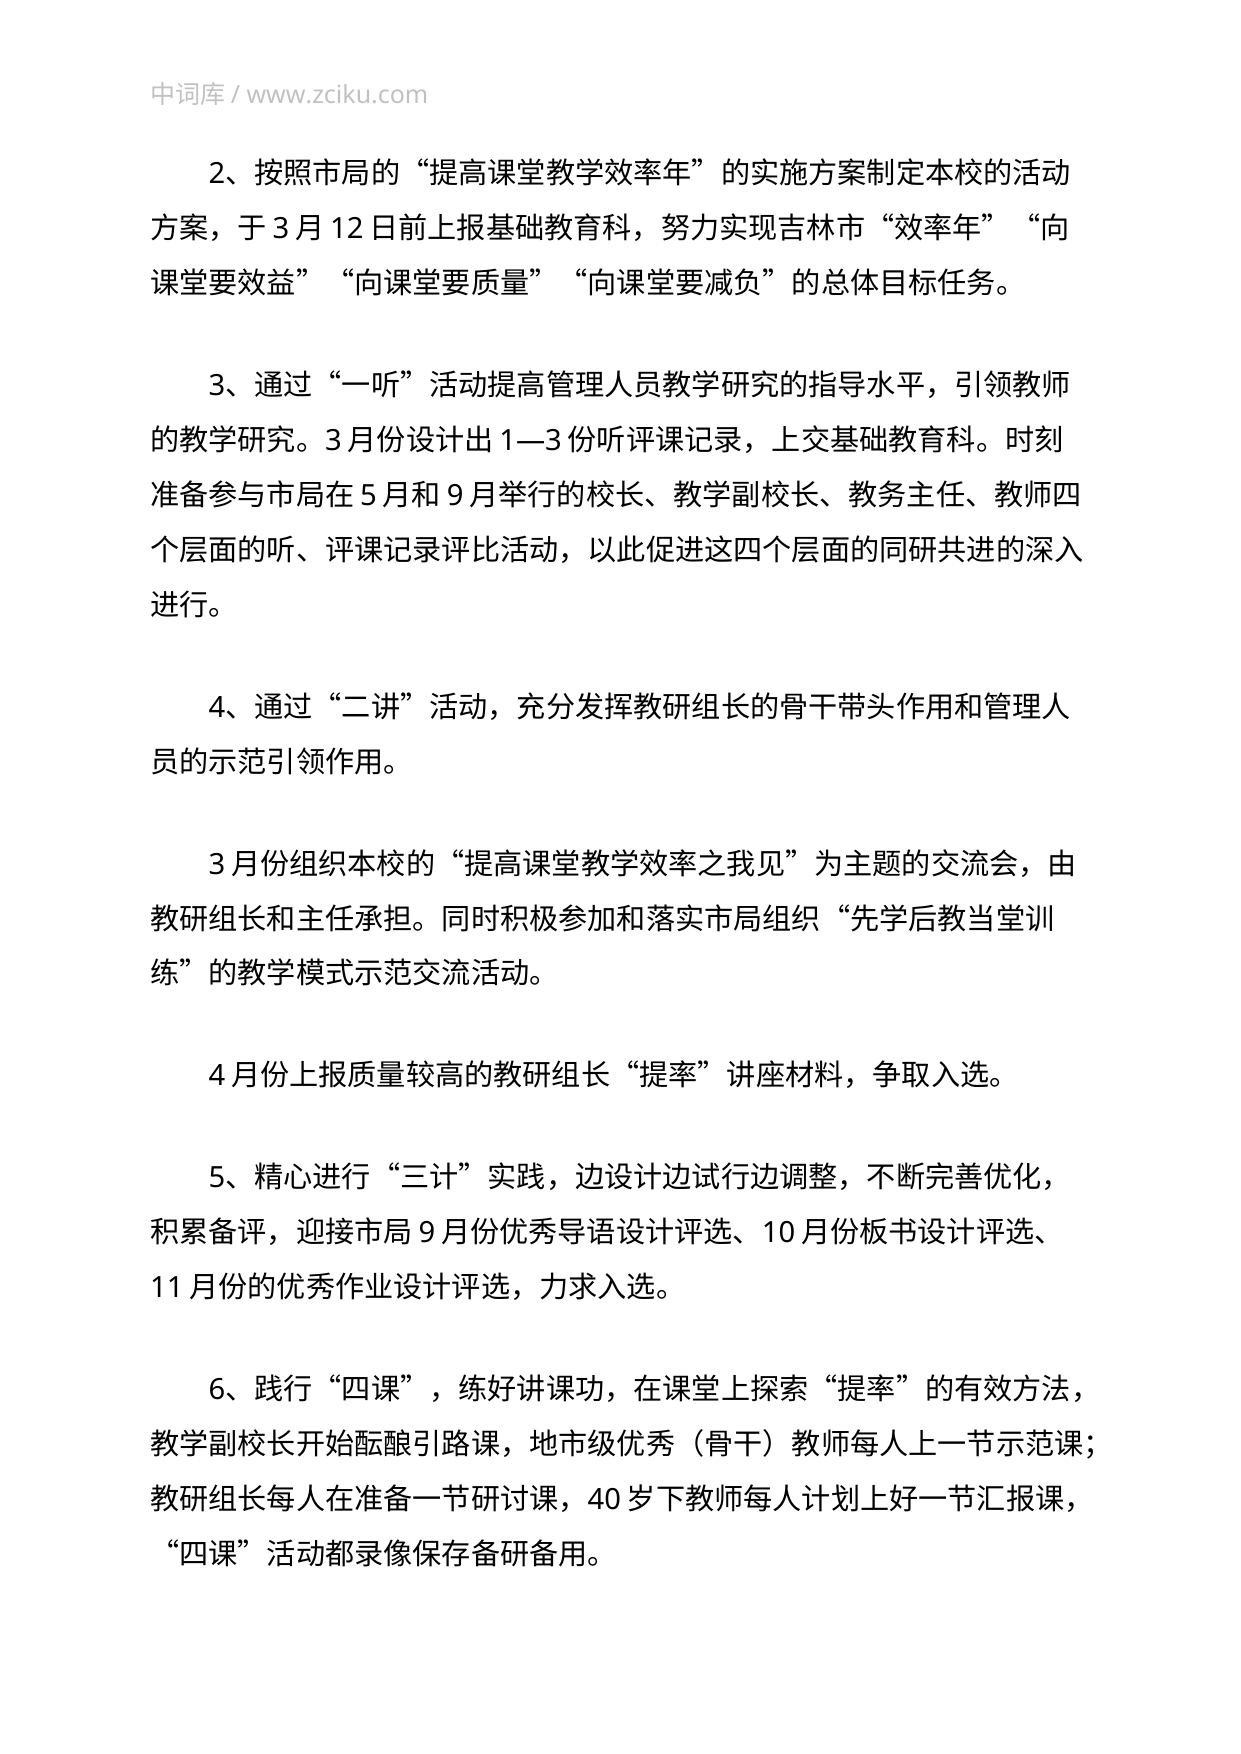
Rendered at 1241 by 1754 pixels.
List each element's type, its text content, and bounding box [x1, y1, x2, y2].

text 3、通过“一听”活动提高管理人员教学研究的指导水平，引领教师的教学研究。3月份设计出1—3份听评课记录，上交基础教育科。时刻准备参与市局在5月和9月举行的校长、教学副校长、教务主任、教师四个层面的听、评课记录评比活动，以此促进这四个层面的同研共进的深入进行。 [150, 362, 1090, 624]
text 4、通过“二讲”活动，充分发挥教研组长的骨干带头作用和管理人员的示范引领作用。 [150, 683, 1090, 781]
text 3月份组织本校的“提高课堂教学效率之我见”为主题的交流会，由教研组长和主任承担。同时积极参加和落实市局组织“先学后教当堂训练”的教学模式示范交流活动。 [150, 840, 1090, 992]
text 5、精心进行“三计”实践，边设计边试行边调整，不断完善优化，积累备评，迎接市局9月份优秀导语设计评选、10月份板书设计评选、11月份的优秀作业设计评选，力求入选。 [150, 1154, 1090, 1306]
text 4月份上报质量较高的教研组长“提率”讲座材料，争取入选。 [150, 1052, 1090, 1094]
text 2、按照市局的“提高课堂教学效率年”的实施方案制定本校的活动方案，于3月12日前上报基础教育科，努力实现吉林市“效率年”“向课堂要效益”“向课堂要质量”“向课堂要减负”的总体目标任务。 [150, 150, 1090, 302]
text 6、践行“四课”，练好讲课功，在课堂上探索“提率”的有效方法，教学副校长开始酝酿引路课，地市级优秀（骨干）教师每人上一节示范课；教研组长每人在准备一节研讨课，40岁下教师每人计划上好一节汇报课，“四课”活动都录像保存备研备用。 [150, 1366, 1090, 1573]
